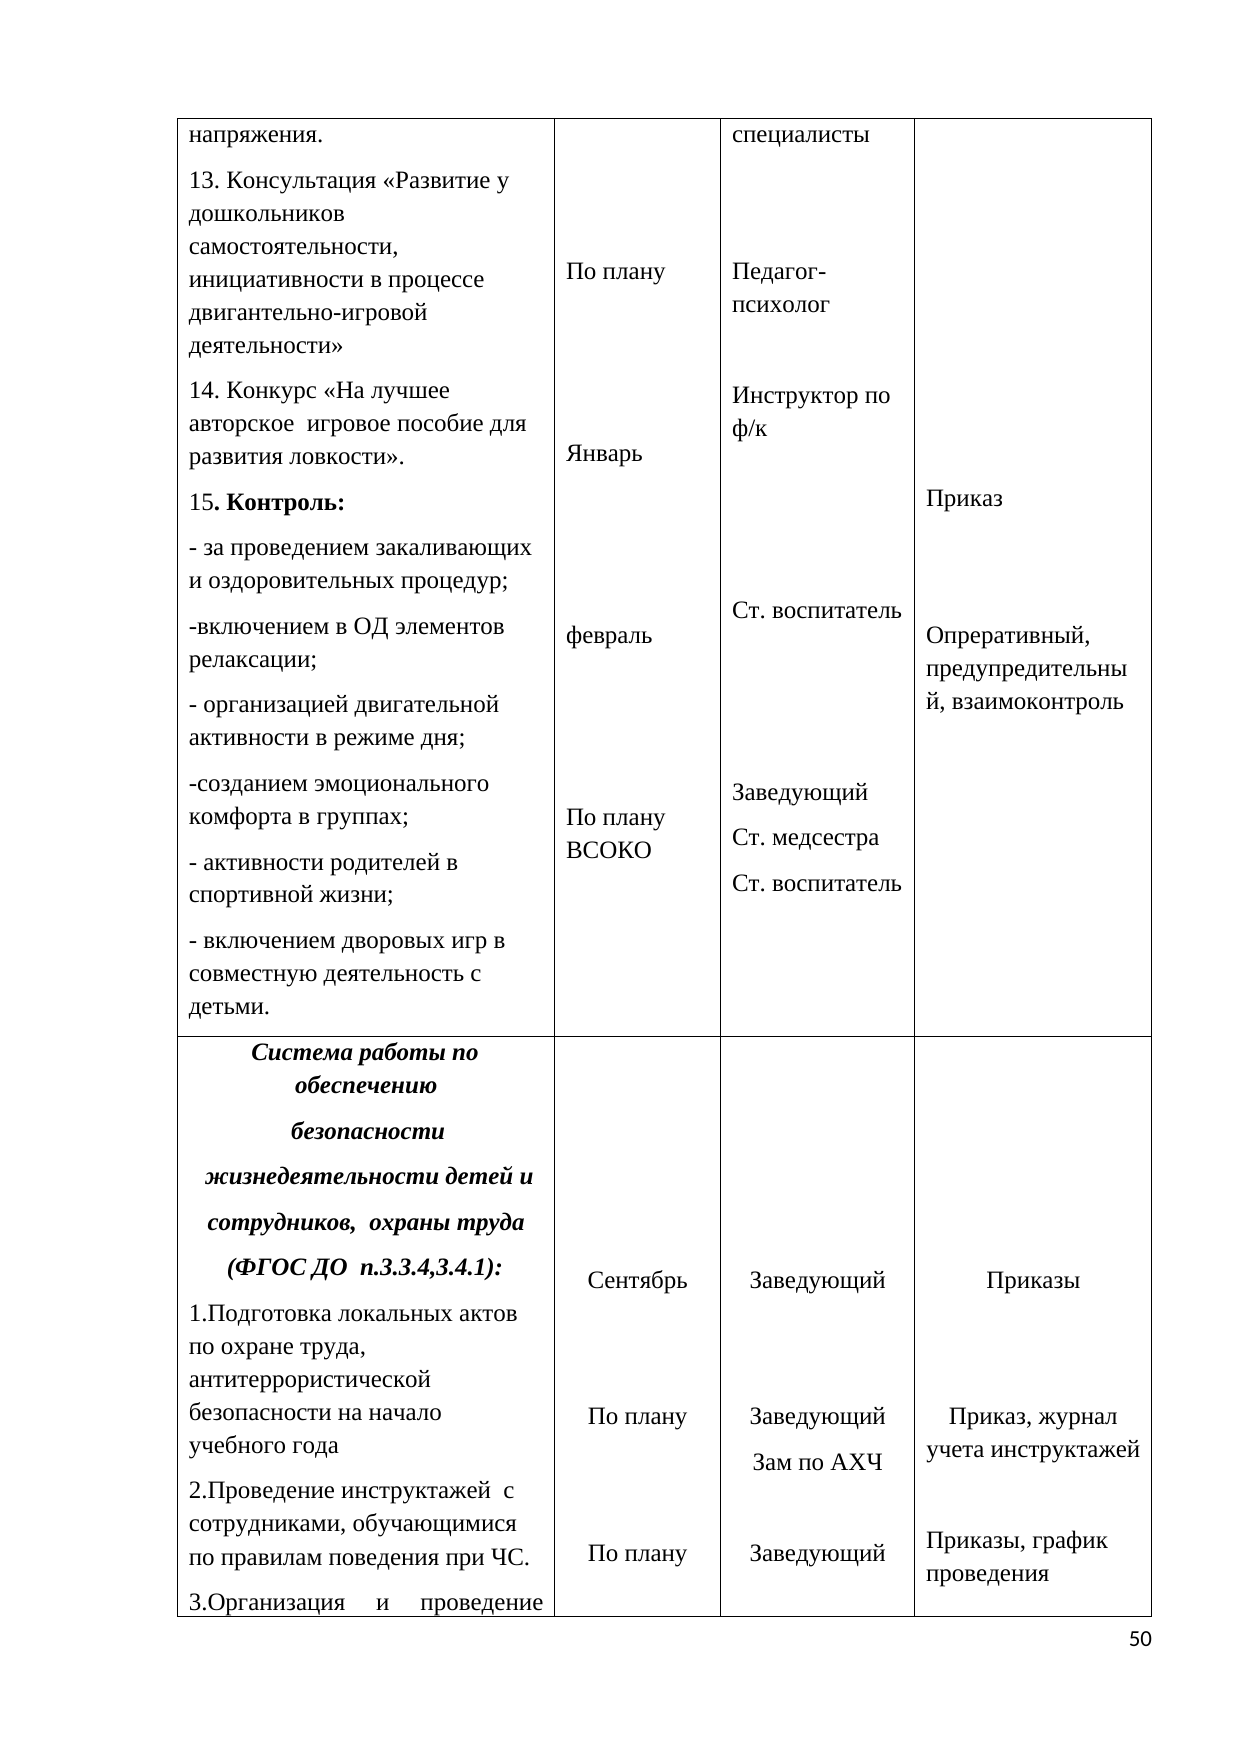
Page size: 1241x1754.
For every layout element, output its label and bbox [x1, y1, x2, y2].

table_cell [555, 119, 720, 1036]
table_cell [178, 119, 554, 1036]
table_cell [915, 119, 1151, 1036]
table_cell [555, 1037, 720, 1616]
table_cell [178, 1037, 554, 1616]
table_cell [915, 1037, 1151, 1616]
table_cell [721, 1037, 914, 1616]
table_cell [721, 119, 914, 1036]
